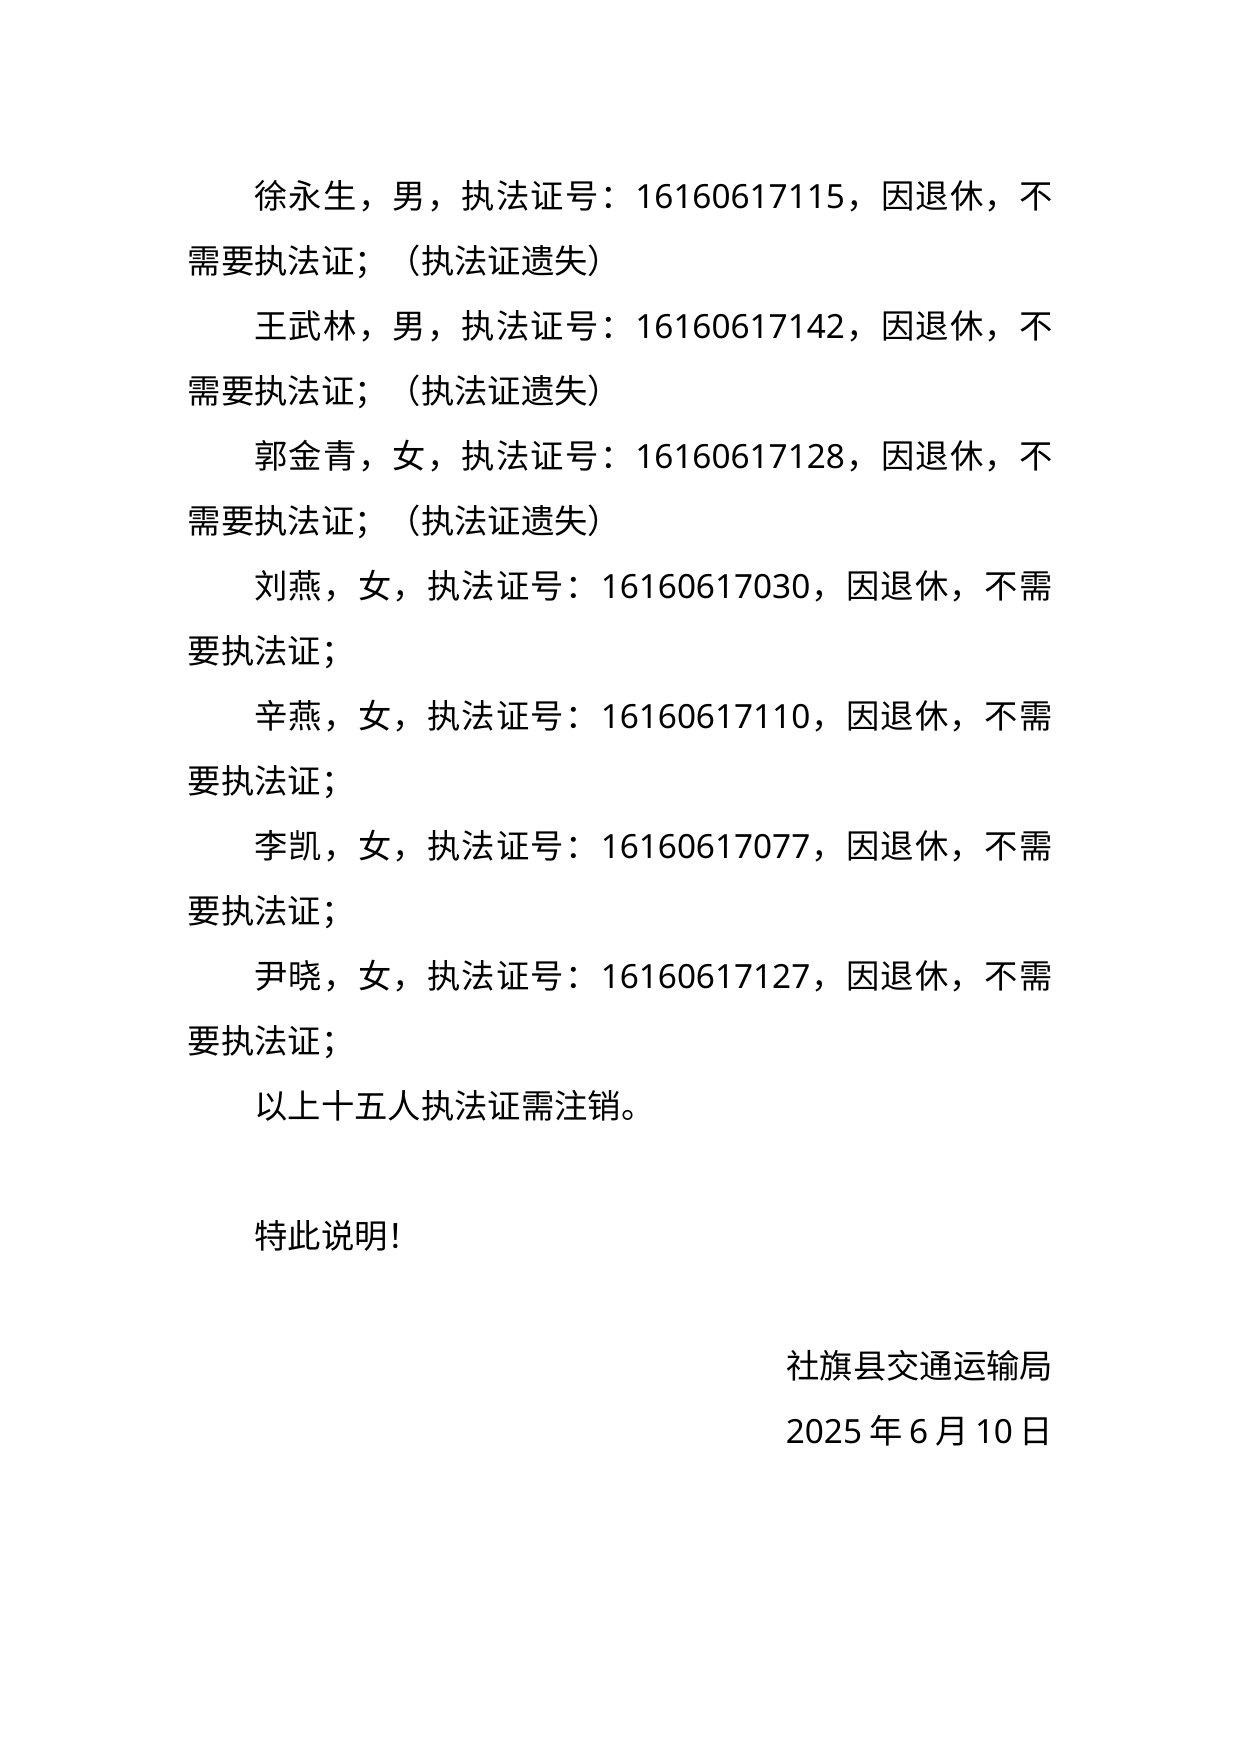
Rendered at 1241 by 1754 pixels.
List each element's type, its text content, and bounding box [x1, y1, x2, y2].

text 徐永生，男，执法证号：16160617115，因退休，不需要执法证；（执法证遗失） [187, 162, 1053, 292]
text 刘燕，女，执法证号：16160617030，因退休，不需要执法证； [187, 552, 1053, 682]
text 以上十五人执法证需注销。 [187, 1072, 1053, 1137]
text 2025年6月10日 [187, 1397, 1053, 1462]
text 尹晓，女，执法证号：16160617127，因退休，不需要执法证； [187, 942, 1053, 1072]
text 社旗县交通运输局 [187, 1332, 1053, 1397]
text 辛燕，女，执法证号：16160617110，因退休，不需要执法证； [187, 682, 1053, 812]
text 郭金青，女，执法证号：16160617128，因退休，不需要执法证；（执法证遗失） [187, 422, 1053, 552]
text 特此说明！ [187, 1202, 1053, 1267]
text 李凯，女，执法证号：16160617077，因退休，不需要执法证； [187, 812, 1053, 942]
text 王武林，男，执法证号：16160617142，因退休，不需要执法证；（执法证遗失） [187, 292, 1053, 422]
